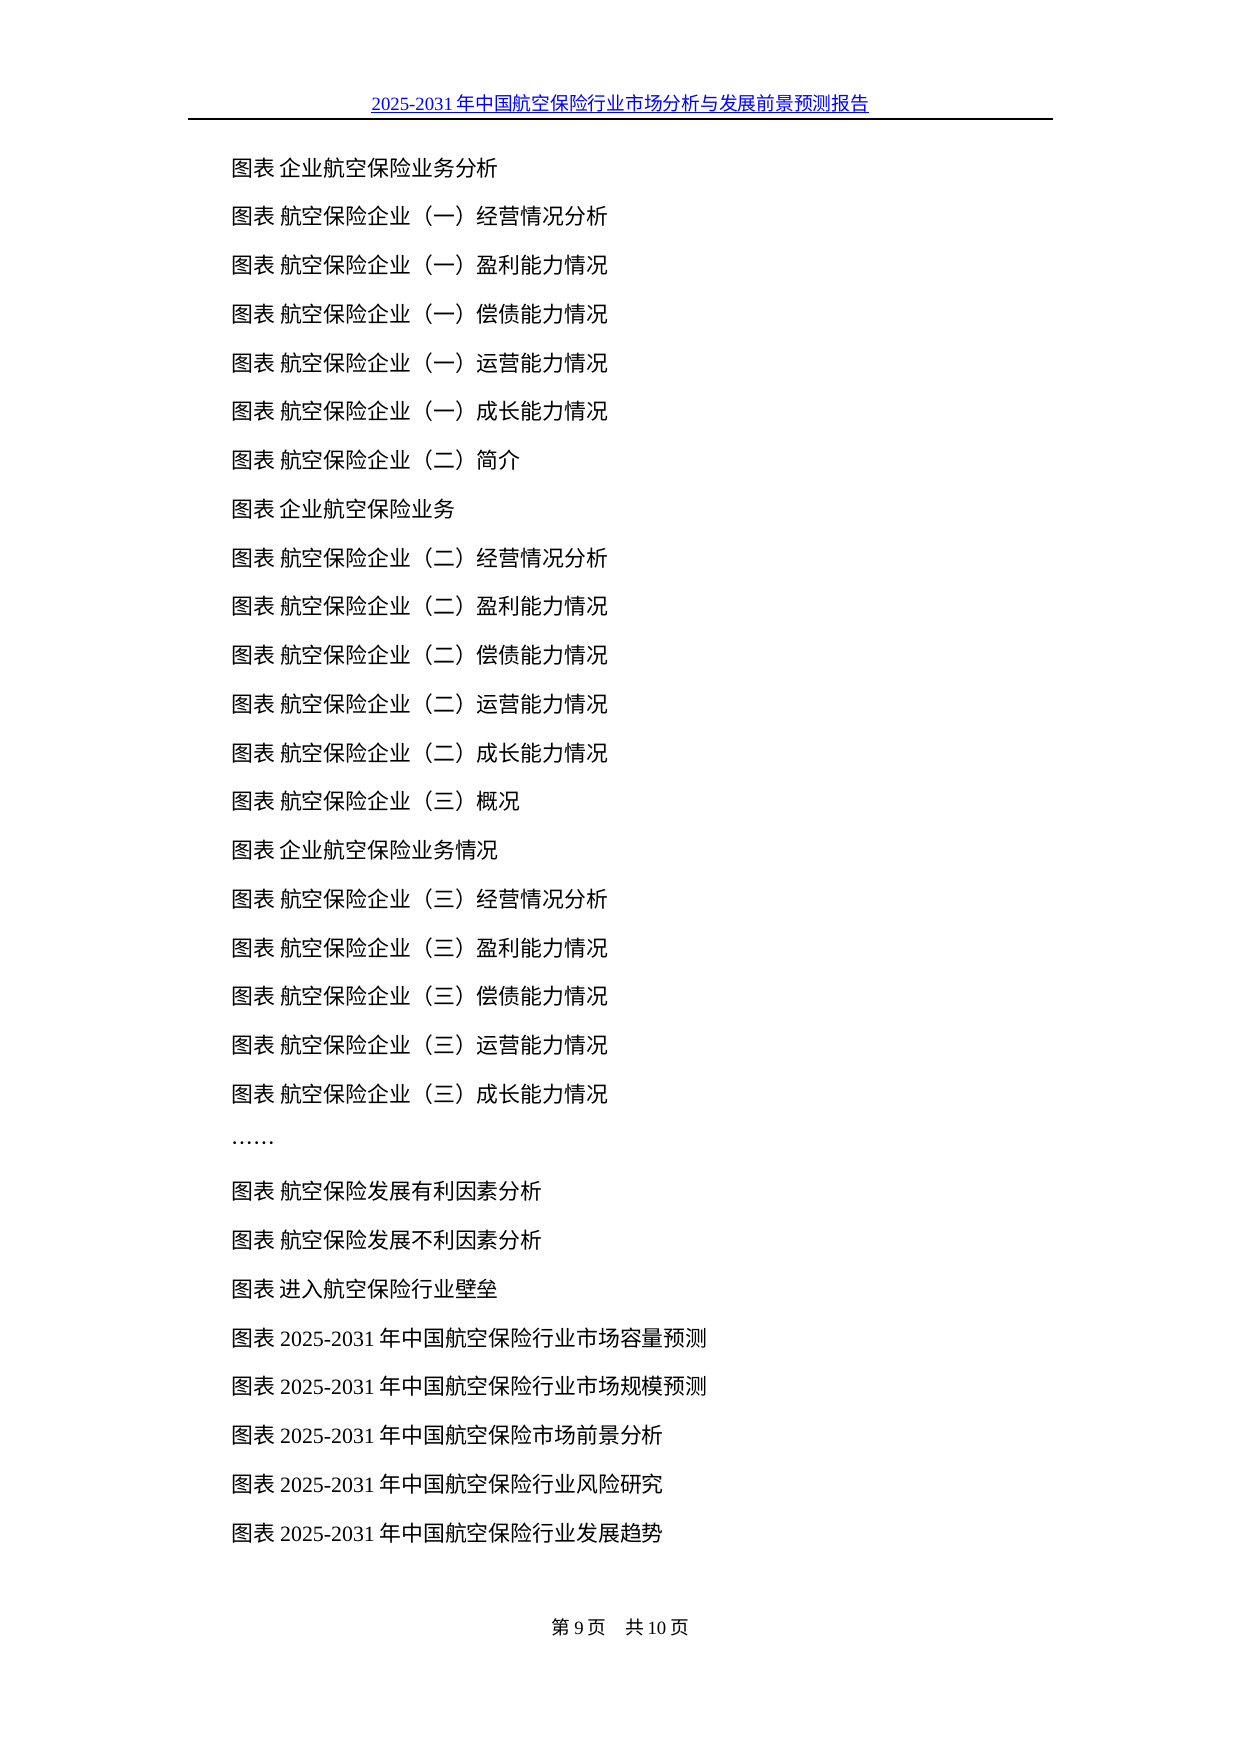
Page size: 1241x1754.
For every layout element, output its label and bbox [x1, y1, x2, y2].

text [187, 150, 1053, 1548]
